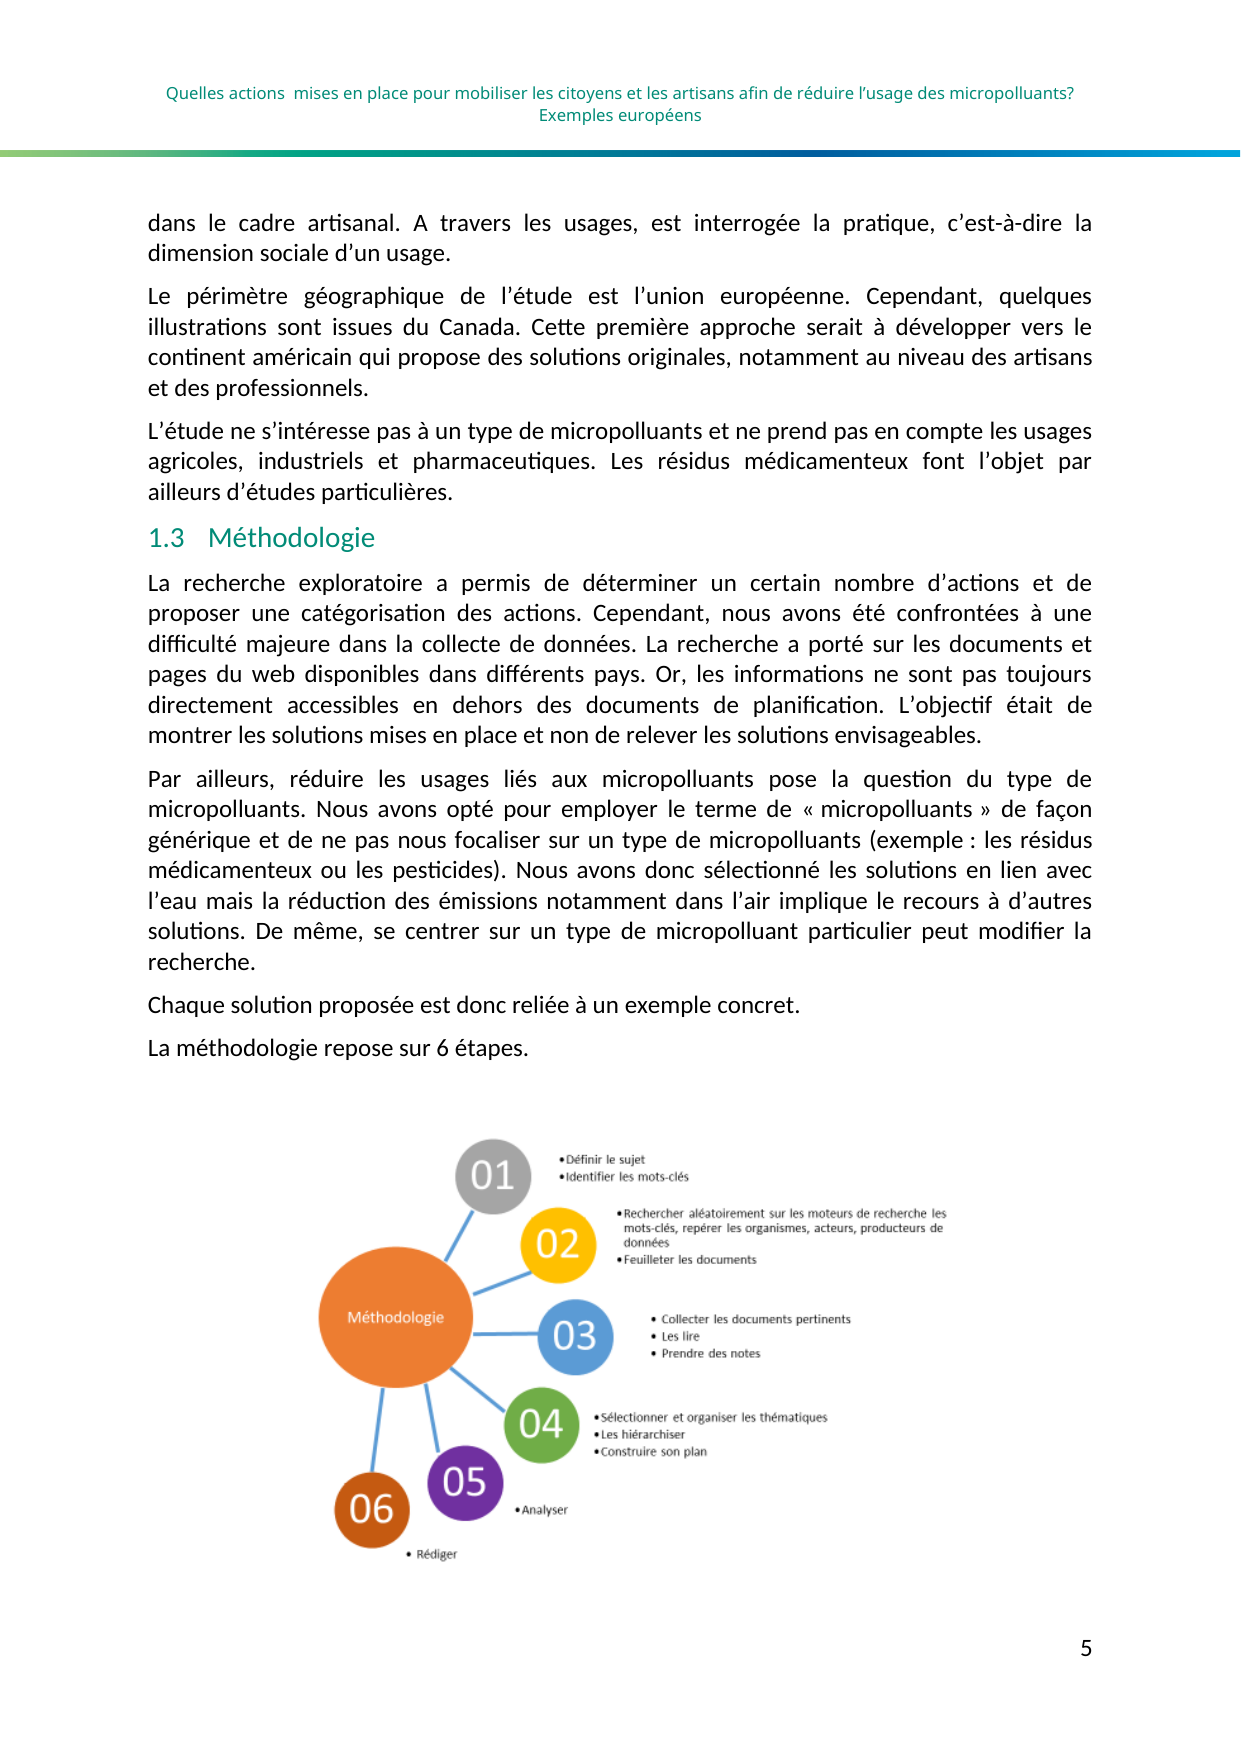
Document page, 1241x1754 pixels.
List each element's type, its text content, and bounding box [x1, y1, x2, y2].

text L’étude ne s’intéresse pas à un type de micropolluants et ne prend pas en compte les usages agricoles, industriels et pharmaceutiques. Les résidus médicamenteux font l’objet par ailleurs d’études particulières. [148, 415, 1092, 506]
picture [756, 150, 939, 157]
picture [0, 150, 607, 157]
picture [216, 1117, 1025, 1573]
text Le périmètre géographique de l’étude est l’union européenne. Cependant, quelques illustrations sont issues du Canada. Cette première approche serait à développer vers le continent américain qui propose des solutions originales, notamment au niveau des artisans et des professionnels. [148, 280, 1092, 402]
subtitle Méthodologie [148, 519, 1092, 554]
text La méthodologie repose sur 6 étapes. [148, 1032, 1092, 1062]
text Chaque solution proposée est donc reliée à un exemple concret. [148, 989, 1092, 1019]
text La recherche exploratoire a permis de déterminer un certain nombre d’actions et de proposer une catégorisation des actions. Cependant, nous avons été confrontées à une difficulté majeure dans la collecte de données. La recherche a porté sur les documents et pages du web disponibles dans différents pays. Or, les informations ne sont pas toujours directement accessibles en dehors des documents de planification. L’objectif était de montrer les solutions mises en place et non de relever les solutions envisageables. [148, 567, 1092, 750]
text Par ailleurs, réduire les usages liés aux micropolluants pose la question du type de micropolluants. Nous avons opté pour employer le terme de « micropolluants » de façon générique et de ne pas nous focaliser sur un type de micropolluants (exemple : les résidus médicamenteux ou les pesticides). Nous avons donc sélectionné les solutions en lien avec l’eau mais la réduction des émissions notamment dans l’air implique le recours à d’autres solutions. De même, se centrer sur un type de micropolluant particulier peut modifier la recherche. [148, 763, 1092, 976]
